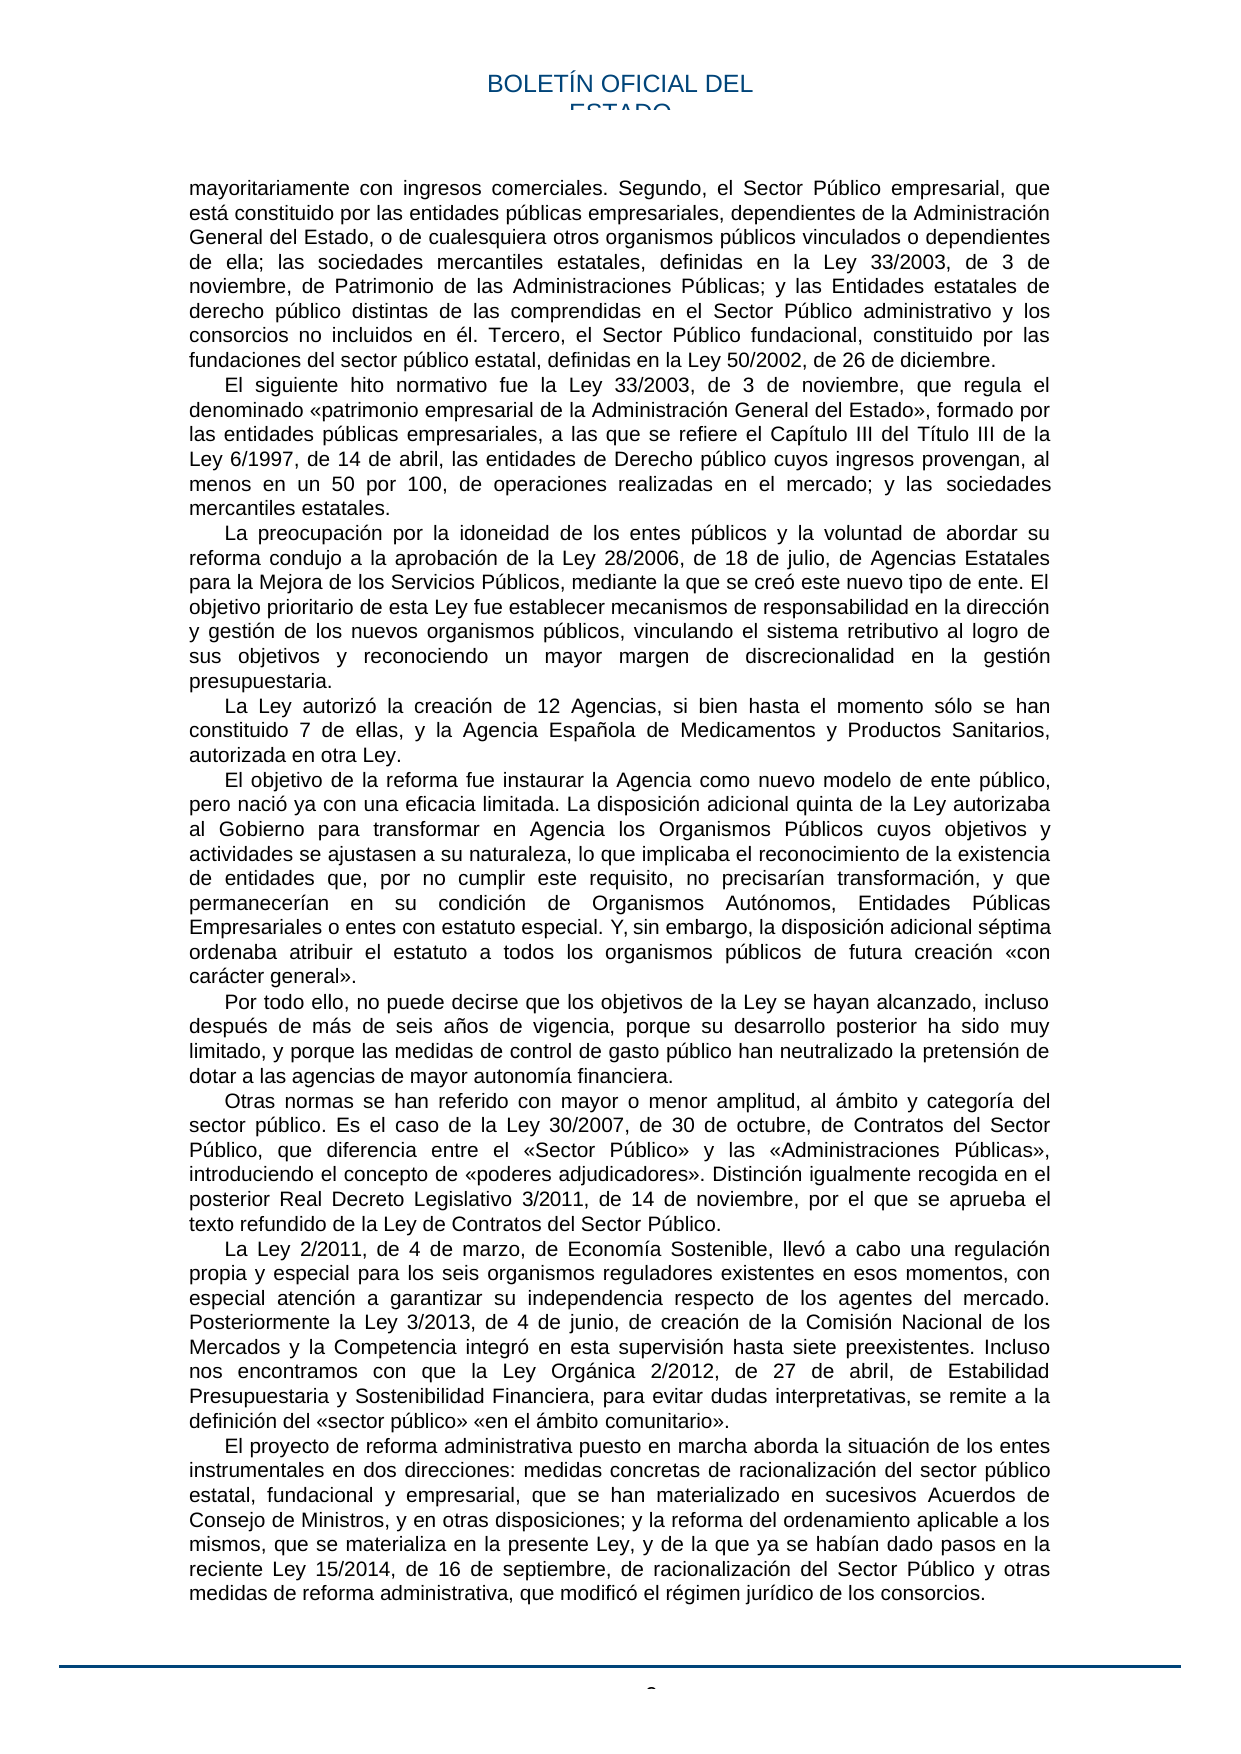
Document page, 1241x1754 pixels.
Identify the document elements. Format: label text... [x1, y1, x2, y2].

text mayoritariamente con ingresos comerciales. Segundo, el Sector Público empresarial, que está constituido por las entidades públicas empresariales, dependientes de la Administración General del Estado, o de cualesquiera otros organismos públicos vinculados o dependientes de ella; las sociedades mercantiles estatales, definidas en la Ley 33/2003, de 3 de noviembre, de Patrimonio de las Administraciones Públicas; y las Entidades estatales de derecho público distintas de las comprendidas en el Sector Público administrativo y los consorcios no incluidos en él. Tercero, el Sector Público fundacional, constituido por las fundaciones del sector público estatal, definidas en la Ley 50/2002, de 26 de diciembre. [189, 176, 1051, 372]
text El siguiente hito normativo fue la Ley 33/2003, de 3 de noviembre, que regula el denominado «patrimonio empresarial de la Administración General del Estado», formado por las entidades públicas empresariales, a las que se refiere el Capítulo III del Título III de la Ley 6/1997, de 14 de abril, las entidades de Derecho público cuyos ingresos provengan, al menos en un 50 por 100, de operaciones realizadas en el mercado; y las sociedades mercantiles estatales. [189, 373, 1051, 520]
text La Ley autorizó la creación de 12 Agencias, si bien hasta el momento sólo se han constituido 7 de ellas, y la Agencia Española de Medicamentos y Productos Sanitarios, autorizada en otra Ley. [189, 694, 1052, 767]
text El proyecto de reforma administrativa puesto en marcha aborda la situación de los entes instrumentales en dos direcciones: medidas concretas de racionalización del sector público estatal, fundacional y empresarial, que se han materializado en sucesivos Acuerdos de Consejo de Ministros, y en otras disposiciones; y la reforma del ordenamiento aplicable a los mismos, que se materializa en la presente Ley, y de la que ya se habían dado pasos en la reciente Ley 15/2014, de 16 de septiembre, de racionalización del Sector Público y otras medidas de reforma administrativa, que modificó el régimen jurídico de los consorcios. [189, 1434, 1051, 1605]
text La preocupación por la idoneidad de los entes públicos y la voluntad de abordar su reforma condujo a la aprobación de la Ley 28/2006, de 18 de julio, de Agencias Estatales para la Mejora de los Servicios Públicos, mediante la que se creó este nuevo tipo de ente. El objetivo prioritario de esta Ley fue establecer mecanismos de responsabilidad en la dirección y gestión de los nuevos organismos públicos, vinculando el sistema retributivo al logro de sus objetivos y reconociendo un mayor margen de discrecionalidad en la gestión presupuestaria. [189, 521, 1051, 692]
text Por todo ello, no puede decirse que los objetivos de la Ley se hayan alcanzado, incluso después de más de seis años de vigencia, porque su desarrollo posterior ha sido muy limitado, y porque las medidas de control de gasto público han neutralizado la pretensión de dotar a las agencias de mayor autonomía financiera. [189, 990, 1051, 1087]
text El objetivo de la reforma fue instaurar la Agencia como nuevo modelo de ente público, pero nació ya con una eficacia limitada. La disposición adicional quinta de la Ley autorizaba al Gobierno para transformar en Agencia los Organismos Públicos cuyos objetivos y actividades se ajustasen a su naturaleza, lo que implicaba el reconocimiento de la existencia de entidades que, por no cumplir este requisito, no precisarían transformación, y que permanecerían en su condición de Organismos Autónomos, Entidades Públicas Empresariales o entes con estatuto especial. Y, sin embargo, la disposición adicional séptima ordenaba atribuir el estatuto a todos los organismos públicos de futura creación «con carácter general». [189, 768, 1052, 988]
text La Ley 2/2011, de 4 de marzo, de Economía Sostenible, llevó a cabo una regulación propia y especial para los seis organismos reguladores existentes en esos momentos, con especial atención a garantizar su independencia respecto de los agentes del mercado. Posteriormente la Ley 3/2013, de 4 de junio, de creación de la Comisión Nacional de los Mercados y la Competencia integró en esta supervisión hasta siete preexistentes. Incluso nos encontramos con que la Ley Orgánica 2/2012, de 27 de abril, de Estabilidad Presupuestaria y Sostenibilidad Financiera, para evitar dudas interpretativas, se remite a la definición del «sector público» «en el ámbito comunitario». [189, 1236, 1052, 1432]
text Otras normas se han referido con mayor o menor amplitud, al ámbito y categoría del sector público. Es el caso de la Ley 30/2007, de 30 de octubre, de Contratos del Sector Público, que diferencia entre el «Sector Público» y las «Administraciones Públicas», introduciendo el concepto de «poderes adjudicadores». Distinción igualmente recogida en el posterior Real Decreto Legislativo 3/2011, de 14 de noviembre, por el que se aprueba el texto refundido de la Ley de Contratos del Sector Público. [189, 1088, 1051, 1235]
